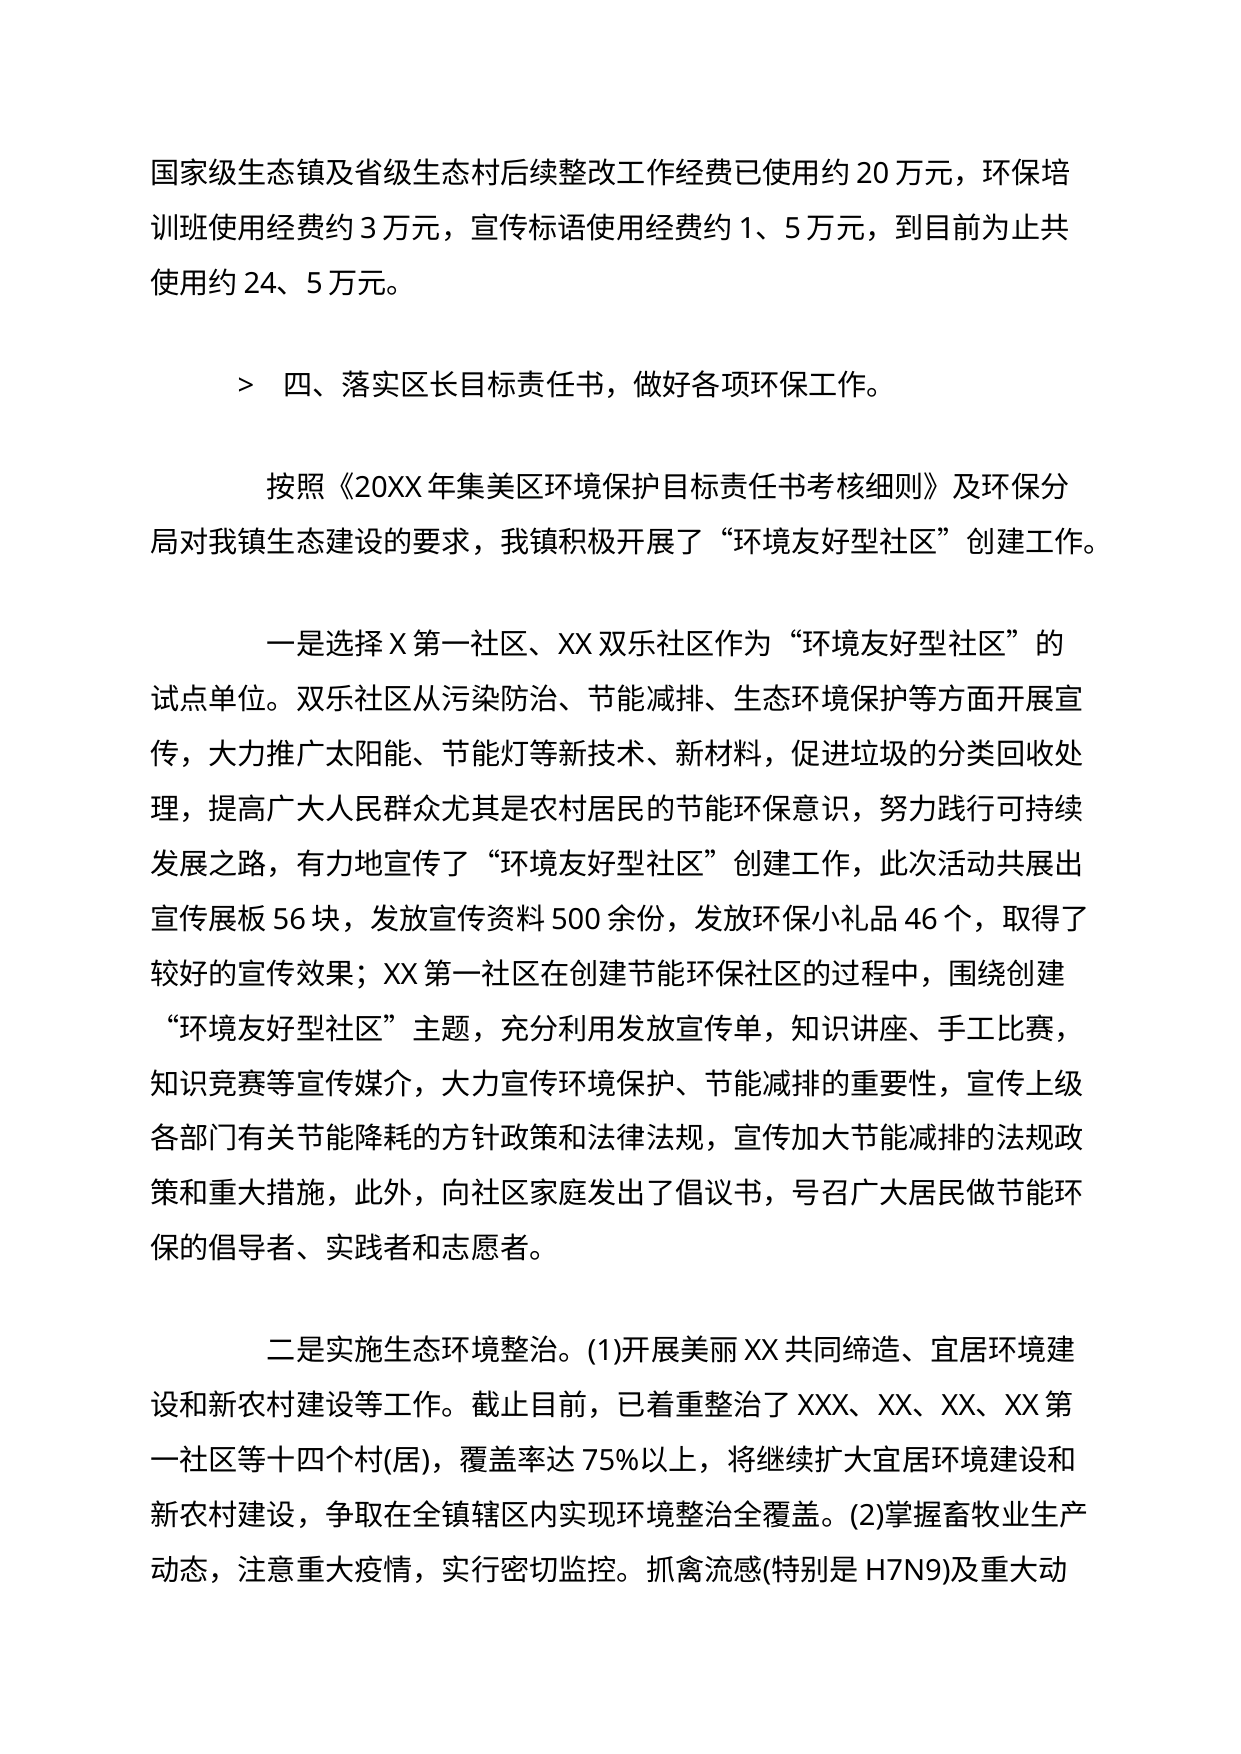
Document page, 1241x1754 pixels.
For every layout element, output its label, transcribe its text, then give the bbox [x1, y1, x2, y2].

text 按照《20XX年集美区环境保护目标责任书考核细则》及环保分局对我镇生态建设的要求，我镇积极开展了“环境友好型社区”创建工作。 [150, 464, 1090, 561]
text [150, 150, 1090, 302]
text 一是选择X第一社区、XX双乐社区作为“环境友好型社区”的试点单位。双乐社区从污染防治、节能减排、生态环境保护等方面开展宣传，大力推广太阳能、节能灯等新技术、新材料，促进垃圾的分类回收处理，提高广大人民群众尤其是农村居民的节能环保意识，努力践行可持续发展之路，有力地宣传了“环境友好型社区”创建工作，此次活动共展出宣传展板56块，发放宣传资料500余份，发放环保小礼品46个，取得了较好的宣传效果；XX第一社区在创建节能环保社区的过程中，围绕创建“环境友好型社区”主题，充分利用发放宣传单，知识讲座、手工比赛，知识竞赛等宣传媒介，大力宣传环境保护、节能减排的重要性，宣传上级各部门有关节能降耗的方针政策和法律法规，宣传加大节能减排的法规政策和重大措施，此外，向社区家庭发出了倡议书，号召广大居民做节能环保的倡导者、实践者和志愿者。 [150, 621, 1090, 1267]
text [150, 1327, 1090, 1589]
text > 四、落实区长目标责任书，做好各项环保工作。 [150, 362, 1090, 404]
